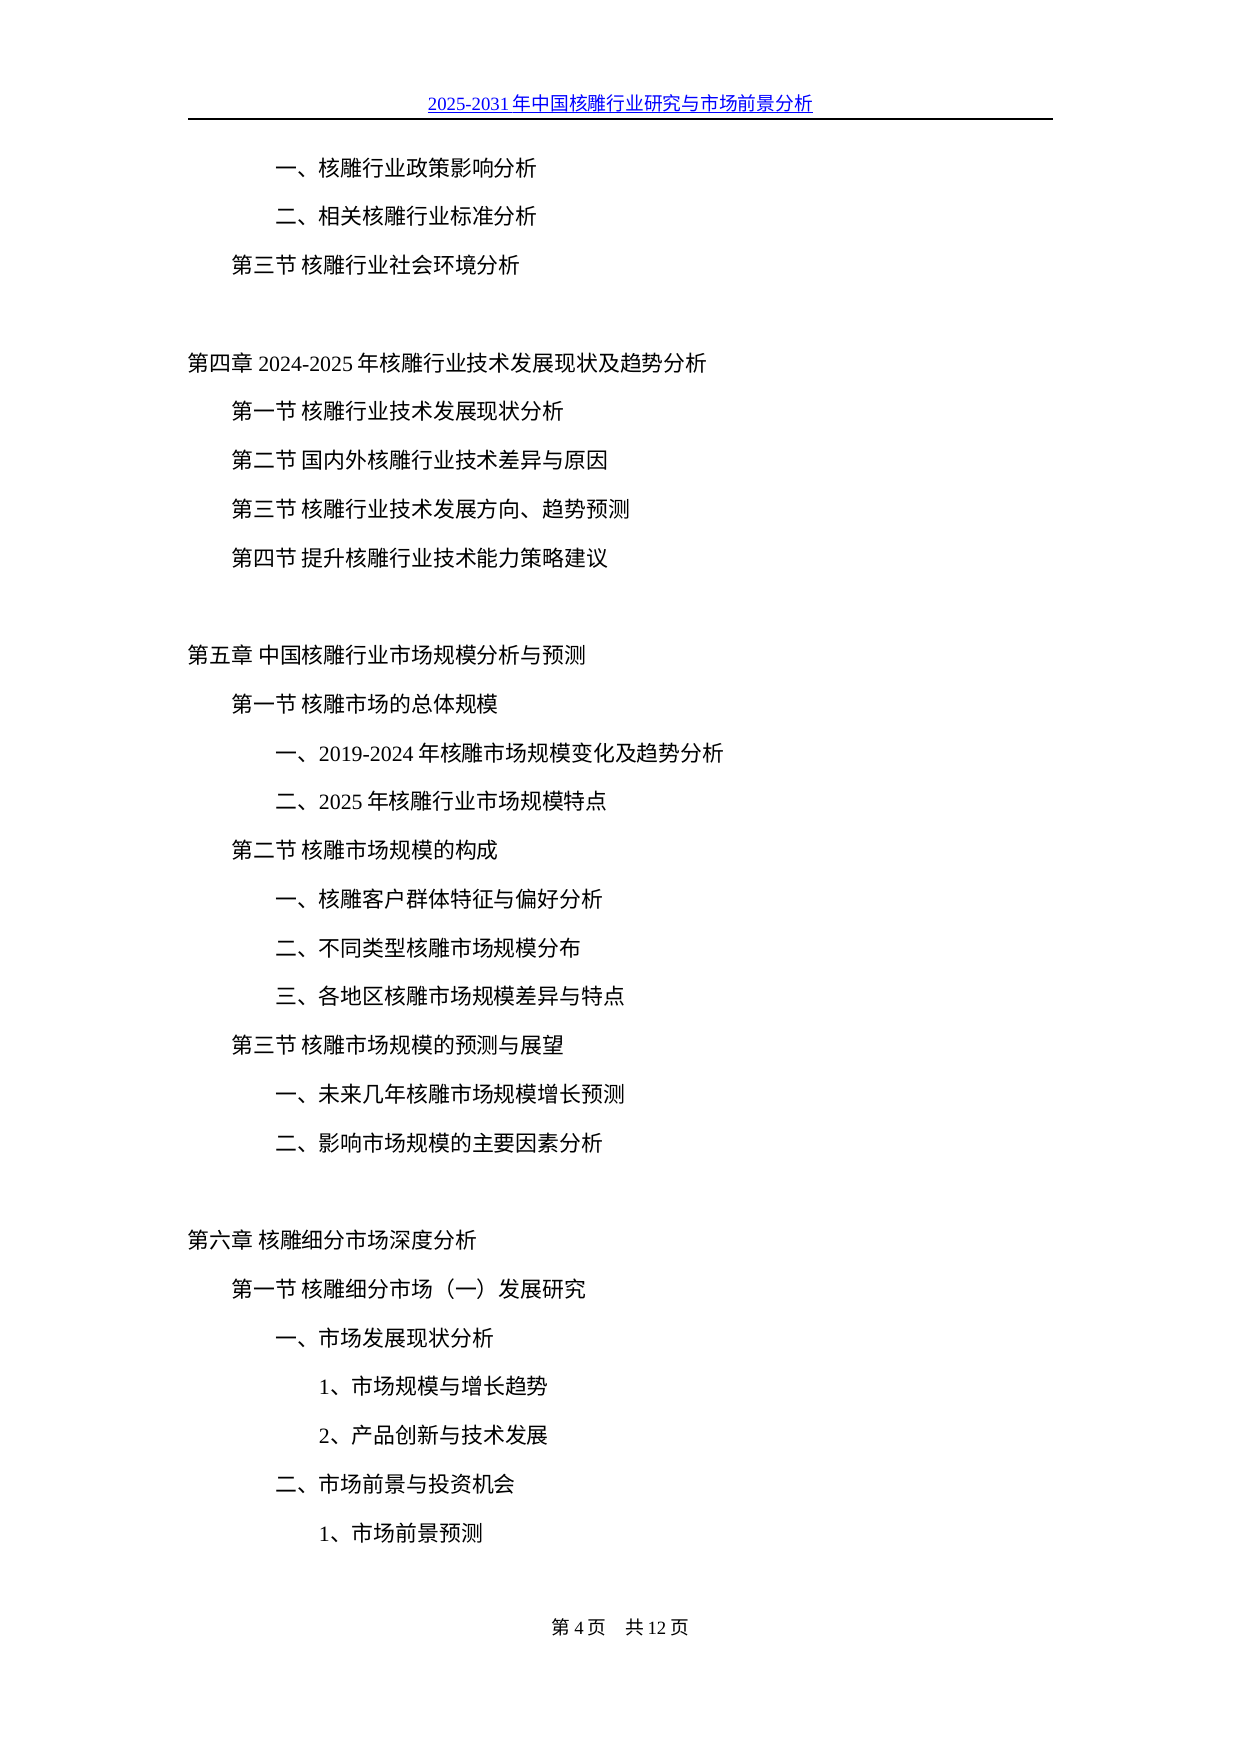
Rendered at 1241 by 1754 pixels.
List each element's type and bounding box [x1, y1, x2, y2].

text [187, 150, 1053, 1548]
